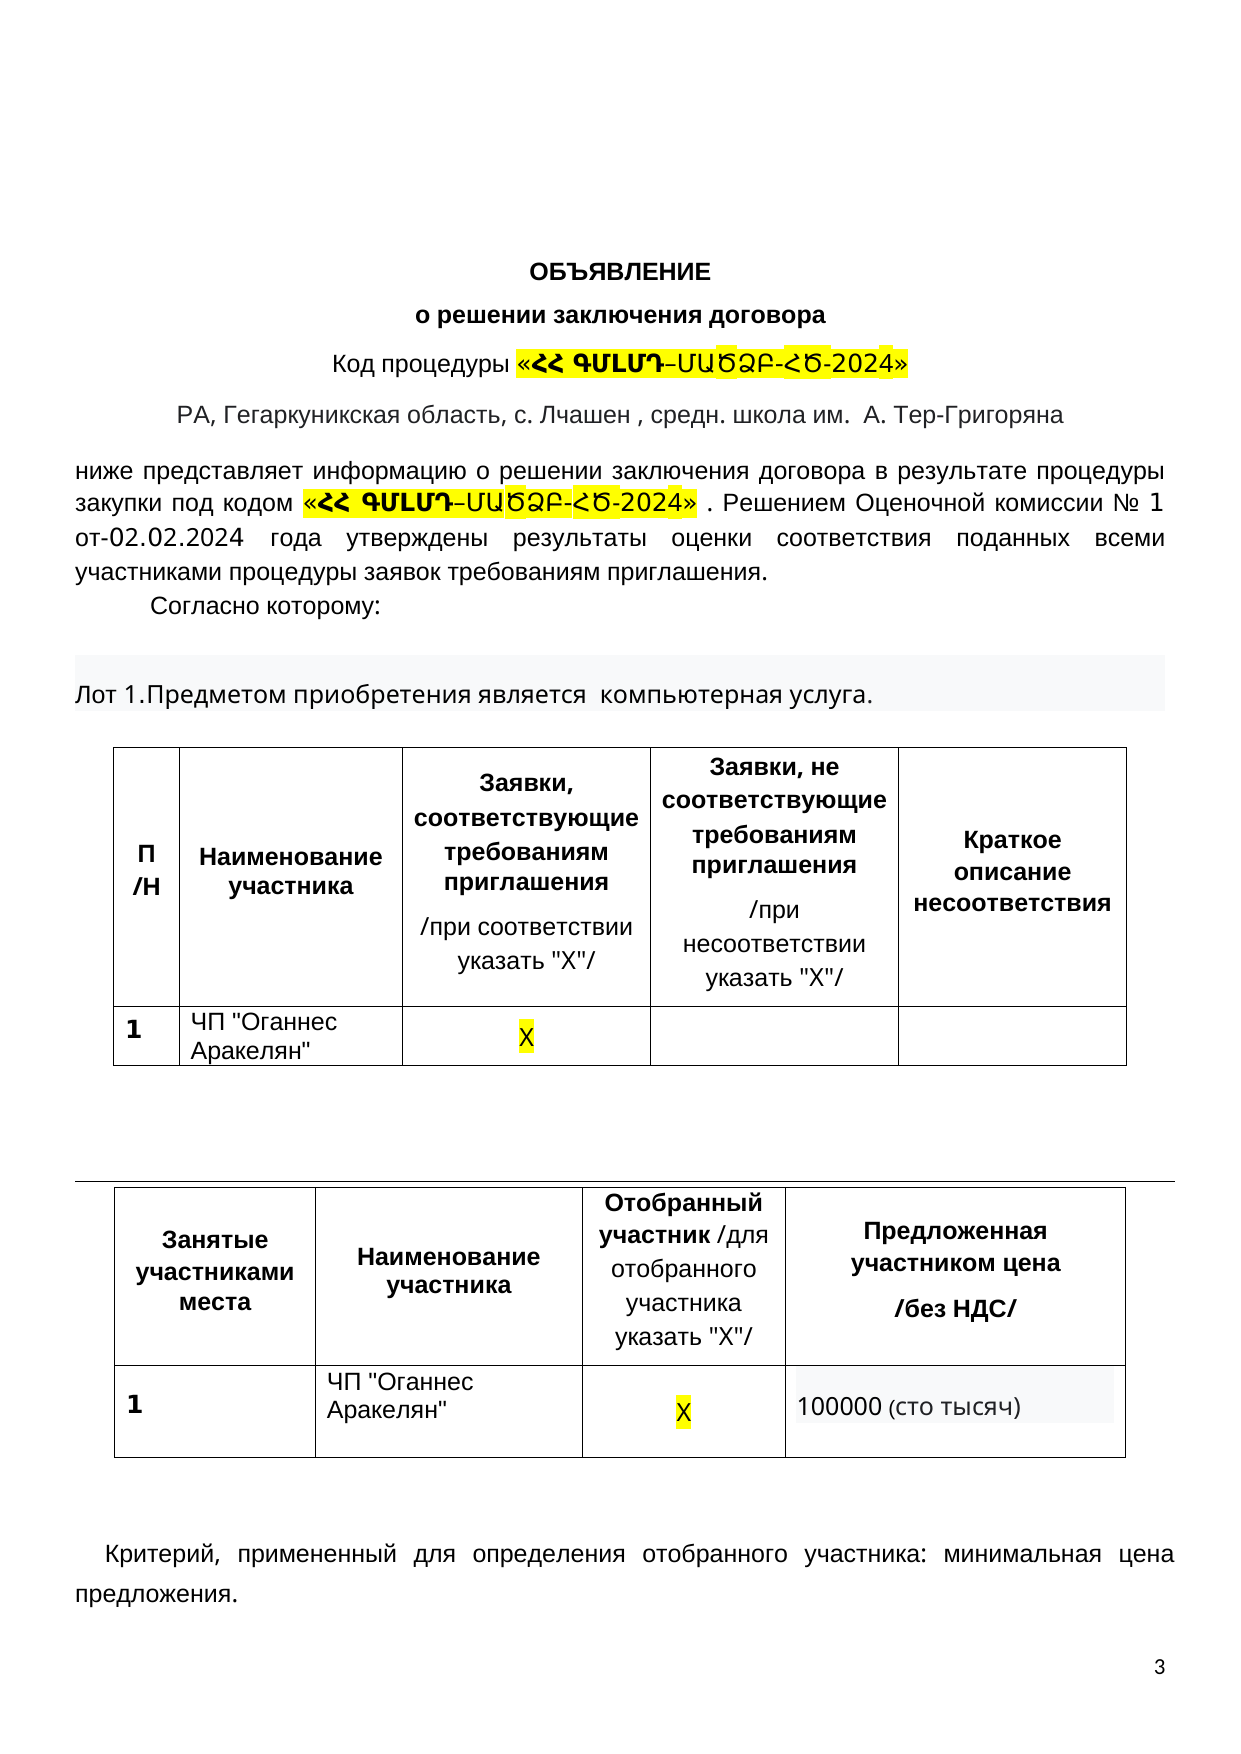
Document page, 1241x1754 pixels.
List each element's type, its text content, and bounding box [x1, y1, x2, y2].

table_cell X [403, 1007, 650, 1065]
text Код процедуры «ՀՀ ԳՄLՄԴ–ՄԱԾՁԲ-ՀԾ-2024» [893, 345, 1165, 379]
table_cell X [583, 1366, 785, 1457]
table_cell ЧП "Оганнес Аракелян" [316, 1366, 582, 1457]
text Код процедуры «ՀՀ ԳՄLՄԴ–ՄԱԾՁԲ-ՀԾ-2024» [75, 345, 716, 379]
table_cell ЧП "Оганнес Аракелян" [180, 1007, 402, 1065]
table_header Предложенная участником цена /без НДС/ [786, 1188, 1125, 1365]
table_cell 1 [115, 1366, 315, 1457]
text ОБЪЯВЛЕНИЕ [75, 256, 1165, 285]
table_cell 1 [114, 1007, 179, 1065]
table_cell 100000 (сто тысяч) [786, 1366, 1125, 1457]
table_header Заявки, соответствующие требованиям приглашения /при соответствии указать "X"/ [403, 748, 650, 1006]
table_header Наименование участника [316, 1188, 582, 1365]
text РА, Гегаркуникская область, с. Лчашен , средн. школа им. А. Тер-Григоряна [75, 396, 1165, 430]
text ниже представляет информацию о решении заключения договора в результате процедуры закупки под кодом «ՀՀ ԳՄLՄԴ–ՄԱԾՁԲ-ՀԾ-2024» . Решением Оценочной комиссии № 1 от-02․02․2024 года утверждены результаты оценки соответствия поданных всеми участниками процедуры заявок требованиям приглашения. [75, 456, 1165, 587]
table_header Отобранный участник /для отобранного участника указать "X"/ [583, 1188, 785, 1365]
table_header Краткое описание несоответствия [899, 748, 1126, 1006]
table_cell [899, 1007, 1126, 1065]
table_header Наименование участника [180, 748, 402, 1006]
text Согласно которому: [75, 587, 1165, 621]
table_header Заявки, не соответствующие требованиям приглашения /при несоответствии указать "X"/ [651, 748, 898, 1006]
table_header П/Н [114, 748, 179, 1006]
table_header Занятые участниками места [115, 1188, 315, 1365]
text Критерий, примененный для определения отобранного участника: минимальная цена предложения. [75, 1536, 1175, 1609]
text о решении заключения договора [75, 299, 1165, 328]
table_cell [651, 1007, 898, 1065]
text Лот 1․Предметом приобретения является компьютерная услуга. [75, 655, 1165, 711]
